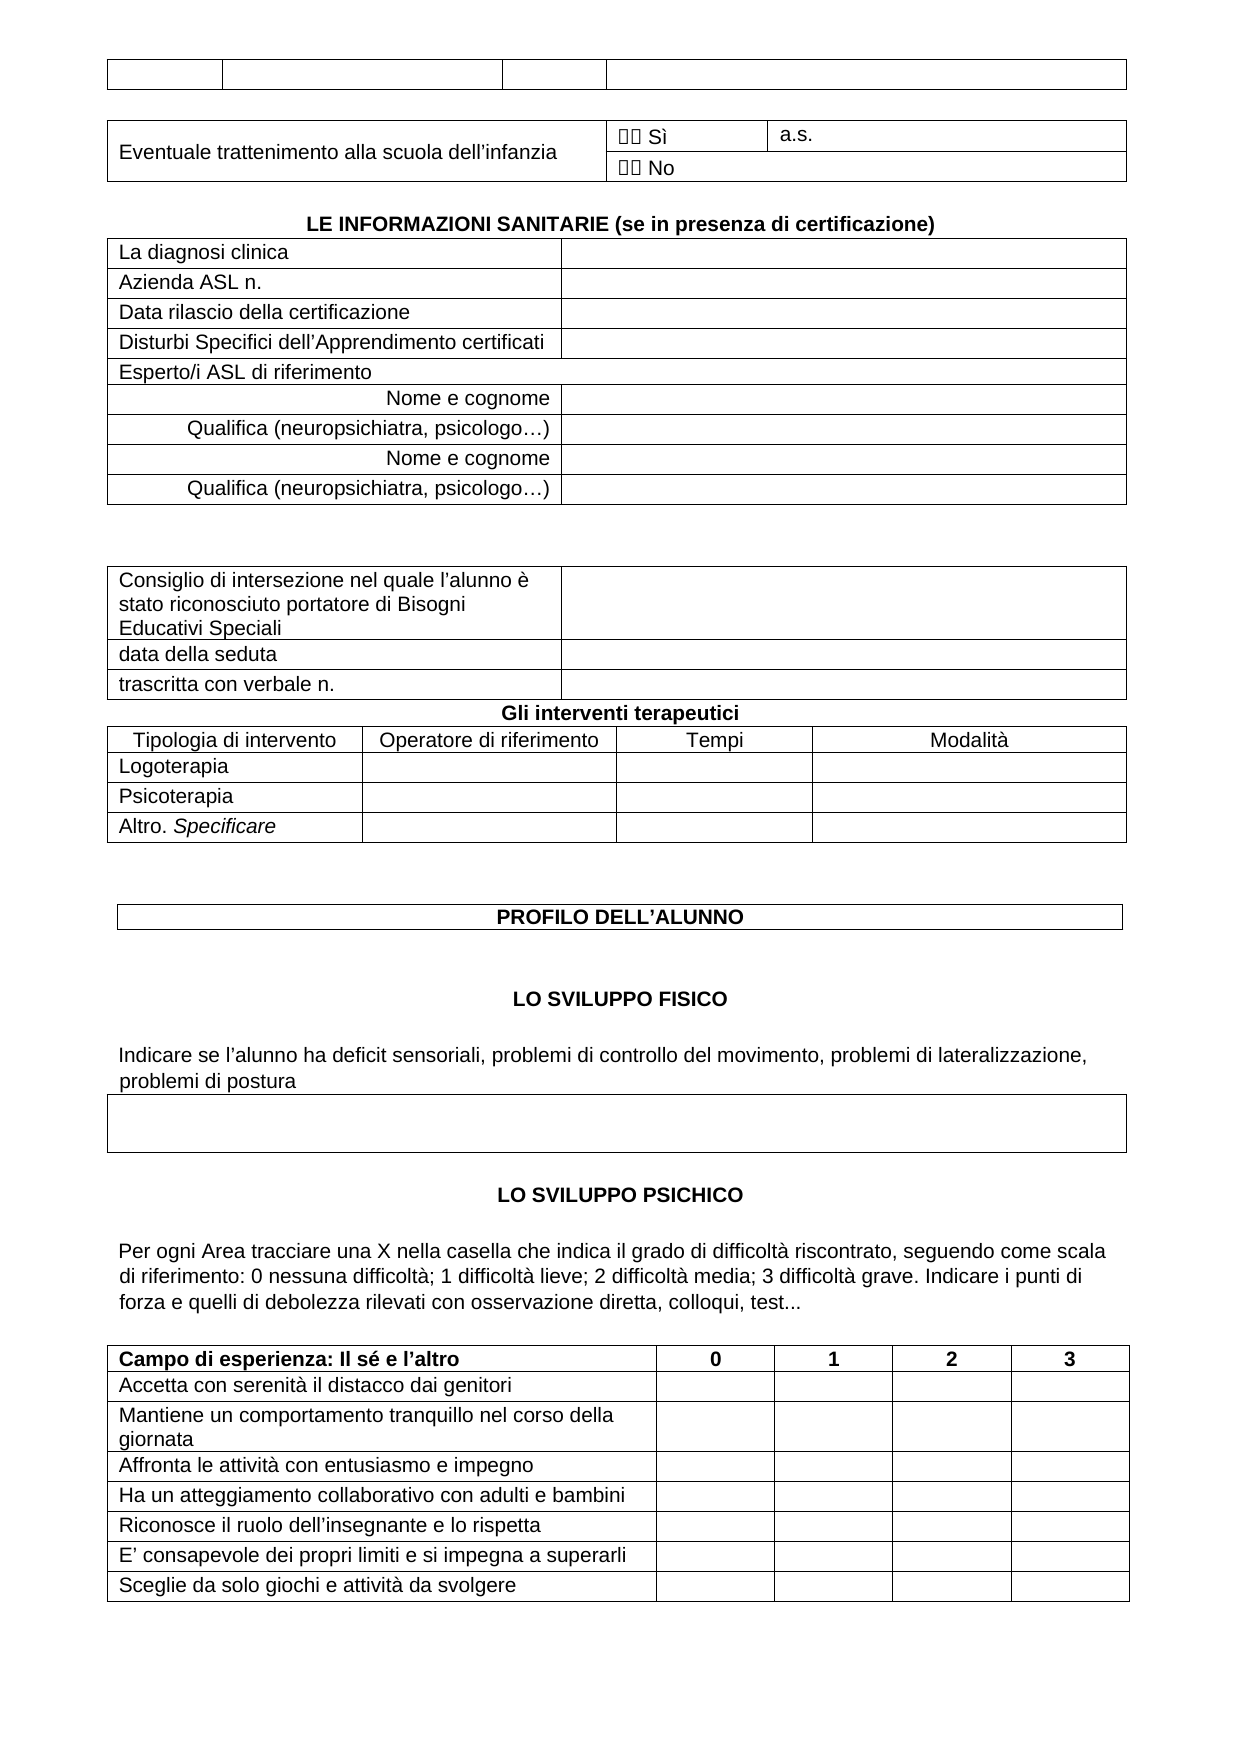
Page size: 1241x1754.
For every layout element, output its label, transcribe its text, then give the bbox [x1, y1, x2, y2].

table_cell [617, 813, 812, 842]
table_cell [893, 1512, 1011, 1541]
table_cell Riconosce il ruolo dell’insegnante e lo rispetta [108, 1512, 656, 1541]
table_cell [893, 1572, 1011, 1601]
text PROFILO DELL’ALUNNO [118, 905, 1122, 929]
table_cell [657, 1542, 774, 1571]
table_cell [775, 1402, 892, 1451]
table_cell data della seduta [108, 640, 561, 669]
table_cell [813, 813, 1126, 842]
table_cell [657, 1452, 774, 1481]
table_cell [1012, 1572, 1129, 1601]
table_cell [893, 1542, 1011, 1571]
table_header La diagnosi clinica [108, 239, 561, 268]
table_cell [363, 813, 616, 842]
table_cell [1012, 1372, 1129, 1401]
table_cell [775, 1372, 892, 1401]
table_cell [813, 783, 1126, 812]
table_cell Qualifica (neuropsichiatra, psicologo…) [108, 415, 561, 444]
table_cell [562, 475, 1126, 504]
table_header [562, 239, 1126, 268]
table_cell Mantiene un comportamento tranquillo nel corso della giornata [108, 1402, 656, 1451]
table_cell [775, 1512, 892, 1541]
table_cell [503, 60, 606, 89]
table_cell [1012, 1452, 1129, 1481]
table_header a.s. [768, 121, 1126, 151]
table_cell [562, 640, 1126, 669]
table_cell [775, 1572, 892, 1601]
table_cell [657, 1372, 774, 1401]
table_cell [363, 783, 616, 812]
table_header [562, 567, 1126, 639]
table_cell [775, 1482, 892, 1511]
table_header 2 [893, 1346, 1011, 1371]
subtitle LO SVILUPPO PSICHICO [118, 1183, 1122, 1207]
table_cell [562, 670, 1126, 699]
table_header Consiglio di intersezione nel quale l’alunno è stato riconosciuto portatore di Bisogni Educativi Speciali [108, 567, 561, 639]
table_cell [562, 329, 1126, 358]
table_cell [363, 753, 616, 782]
table_cell [893, 1372, 1011, 1401]
table_cell [893, 1452, 1011, 1481]
table_cell [657, 1572, 774, 1601]
table_cell [768, 152, 1126, 181]
table_cell [893, 1402, 1011, 1451]
subtitle Gli interventi terapeutici [118, 700, 1123, 724]
table_cell trascritta con verbale n. [108, 670, 561, 699]
table_cell [657, 1482, 774, 1511]
table_cell Logoterapia [108, 753, 362, 782]
table_cell [562, 299, 1126, 328]
table_cell Nome e cognome [108, 385, 561, 414]
table_cell [1012, 1402, 1129, 1451]
table_header  Sì [607, 121, 767, 151]
table_cell [775, 1542, 892, 1571]
table_cell [562, 269, 1126, 298]
table_cell Azienda ASL n. [108, 269, 561, 298]
table_header [108, 1095, 1126, 1152]
table_cell [1012, 1542, 1129, 1571]
table_cell Ha un atteggiamento collaborativo con adulti e bambini [108, 1482, 656, 1511]
text Per ogni Area tracciare una X nella casella che indica il grado di difficoltà riscontrato, seguendo come scala di riferimento: 0 nessuna difficoltà; 1 difficoltà lieve; 2 difficoltà media; 3 difficoltà grave. Indicare i punti di forza e quelli di debolezza rilevati con osservazione diretta, colloqui, test... [118, 1239, 1123, 1313]
table_header Eventuale trattenimento alla scuola dell’infanzia [108, 121, 606, 181]
table_cell Esperto/i ASL di riferimento [108, 359, 1126, 384]
text Indicare se l’alunno ha deficit sensoriali, problemi di controllo del movimento, problemi di lateralizzazione, problemi di postura [118, 1043, 1123, 1092]
table_cell [657, 1512, 774, 1541]
table_cell Altro. Specificare [108, 813, 362, 842]
table_cell [617, 783, 812, 812]
table_cell Data rilascio della certificazione [108, 299, 561, 328]
table_header 3 [1012, 1346, 1129, 1371]
table_cell [223, 60, 502, 89]
table_cell [657, 1402, 774, 1451]
table_cell [562, 385, 1126, 414]
table_cell [108, 60, 222, 89]
table_cell Nome e cognome [108, 445, 561, 474]
table_cell Psicoterapia [108, 783, 362, 812]
table_cell [775, 1452, 892, 1481]
table_cell Sceglie da solo giochi e attività da svolgere [108, 1572, 656, 1601]
table_cell [1012, 1482, 1129, 1511]
table_cell Accetta con serenità il distacco dai genitori [108, 1372, 656, 1401]
table_cell [617, 753, 812, 782]
text LE INFORMAZIONI SANITARIE (se in presenza di certificazione) [118, 212, 935, 236]
table_header Tipologia di intervento [108, 727, 362, 752]
table_cell  No [607, 152, 768, 181]
table_cell [562, 445, 1126, 474]
table_header Campo di esperienza: Il sé e l’altro [108, 1346, 656, 1371]
table_cell Affronta le attività con entusiasmo e impegno [108, 1452, 656, 1481]
table_header Tempi [617, 727, 812, 752]
table_cell [562, 415, 1126, 444]
table_cell Disturbi Specifici dell’Apprendimento certificati [108, 329, 561, 358]
subtitle LO SVILUPPO FISICO [118, 987, 1122, 1011]
table_header 0 [657, 1346, 774, 1371]
table_cell Qualifica (neuropsichiatra, psicologo…) [108, 475, 561, 504]
table_cell E’ consapevole dei propri limiti e si impegna a superarli [108, 1542, 656, 1571]
table_header Operatore di riferimento [363, 727, 616, 752]
table_cell [607, 60, 1126, 89]
table_cell [1012, 1512, 1129, 1541]
table_cell [813, 753, 1126, 782]
table_header 1 [775, 1346, 892, 1371]
table_cell [893, 1482, 1011, 1511]
table_header Modalità [813, 727, 1126, 752]
